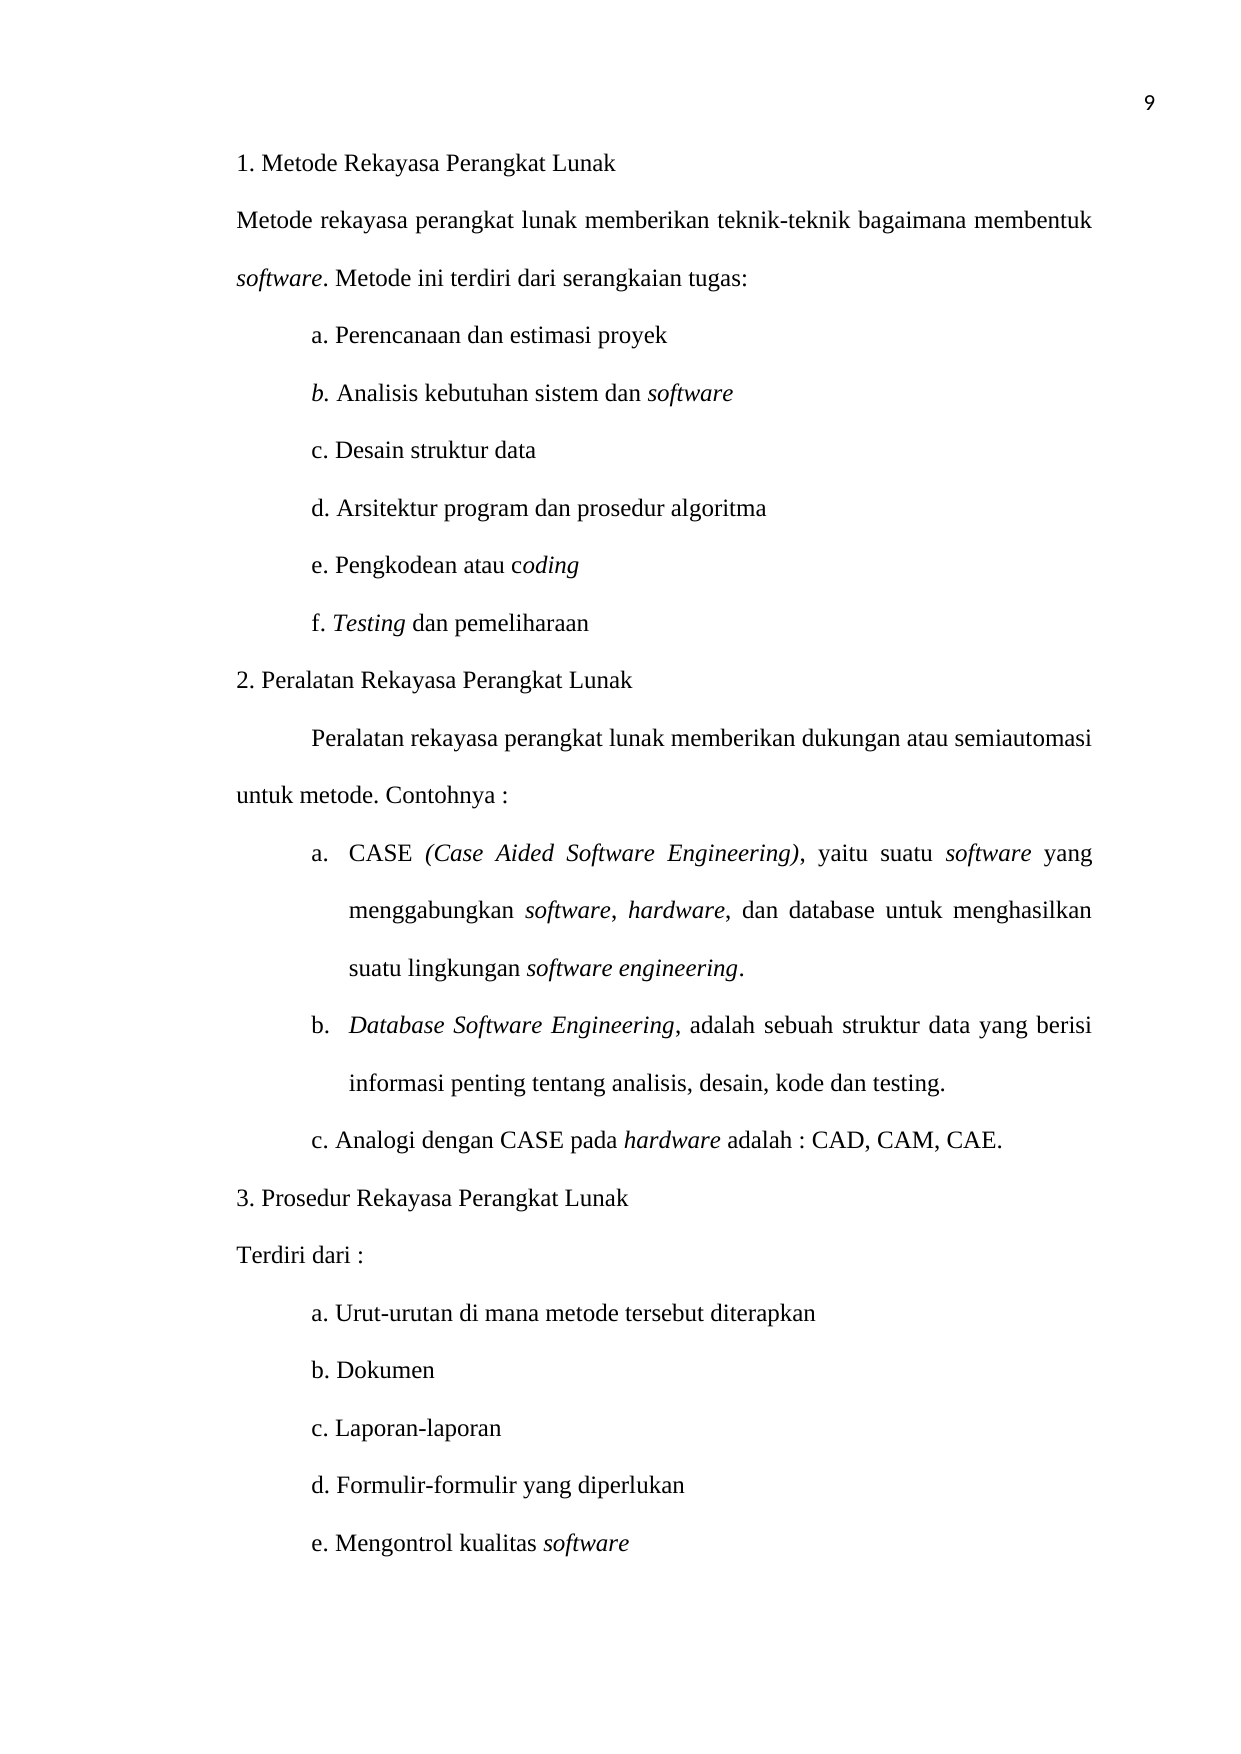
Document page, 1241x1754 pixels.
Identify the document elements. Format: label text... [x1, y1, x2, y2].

text e. Pengkodean atau coding [236, 550, 1092, 579]
text b. Dokumen [236, 1355, 1092, 1384]
text untuk metode. Contohnya : [236, 780, 1092, 809]
text f. Testing dan pemeliharaan [236, 608, 1092, 636]
text c. Desain struktur data [236, 435, 1092, 464]
text b. Analisis kebutuhan sistem dan software [236, 378, 1092, 406]
text d. Formulir-formulir yang diperlukan [236, 1470, 1092, 1499]
text a. Urut-urutan di mana metode tersebut diterapkan [236, 1298, 1092, 1326]
text Metode rekayasa perangkat lunak memberikan teknik-teknik bagaimana membentuk software. Metode ini terdiri dari serangkaian tugas: [236, 205, 1092, 291]
text 3. Prosedur Rekayasa Perangkat Lunak [236, 1183, 1092, 1211]
text Peralatan rekayasa perangkat lunak memberikan dukungan atau semiautomasi [236, 723, 1092, 751]
text c. Laporan-laporan [236, 1413, 1092, 1441]
text 1. Metode Rekayasa Perangkat Lunak [236, 148, 1092, 176]
text Terdiri dari : [236, 1240, 1092, 1269]
text a. Perencanaan dan estimasi proyek [236, 320, 1092, 349]
list CASE (Case Aided Software Engineering), yaitu suatu software yang menggabungkan software, hardware, dan database untuk menghasilkan suatu lingkungan software engineering. [311, 838, 1092, 981]
list Database Software Engineering, adalah sebuah struktur data yang berisi informasi penting tentang analisis, desain, kode dan testing. [311, 1010, 1092, 1096]
text d. Arsitektur program dan prosedur algoritma [236, 493, 1092, 521]
text e. Mengontrol kualitas software [236, 1528, 1092, 1556]
text 2. Peralatan Rekayasa Perangkat Lunak [236, 665, 1092, 694]
text c. Analogi dengan CASE pada hardware adalah : CAD, CAM, CAE. [236, 1125, 1092, 1154]
